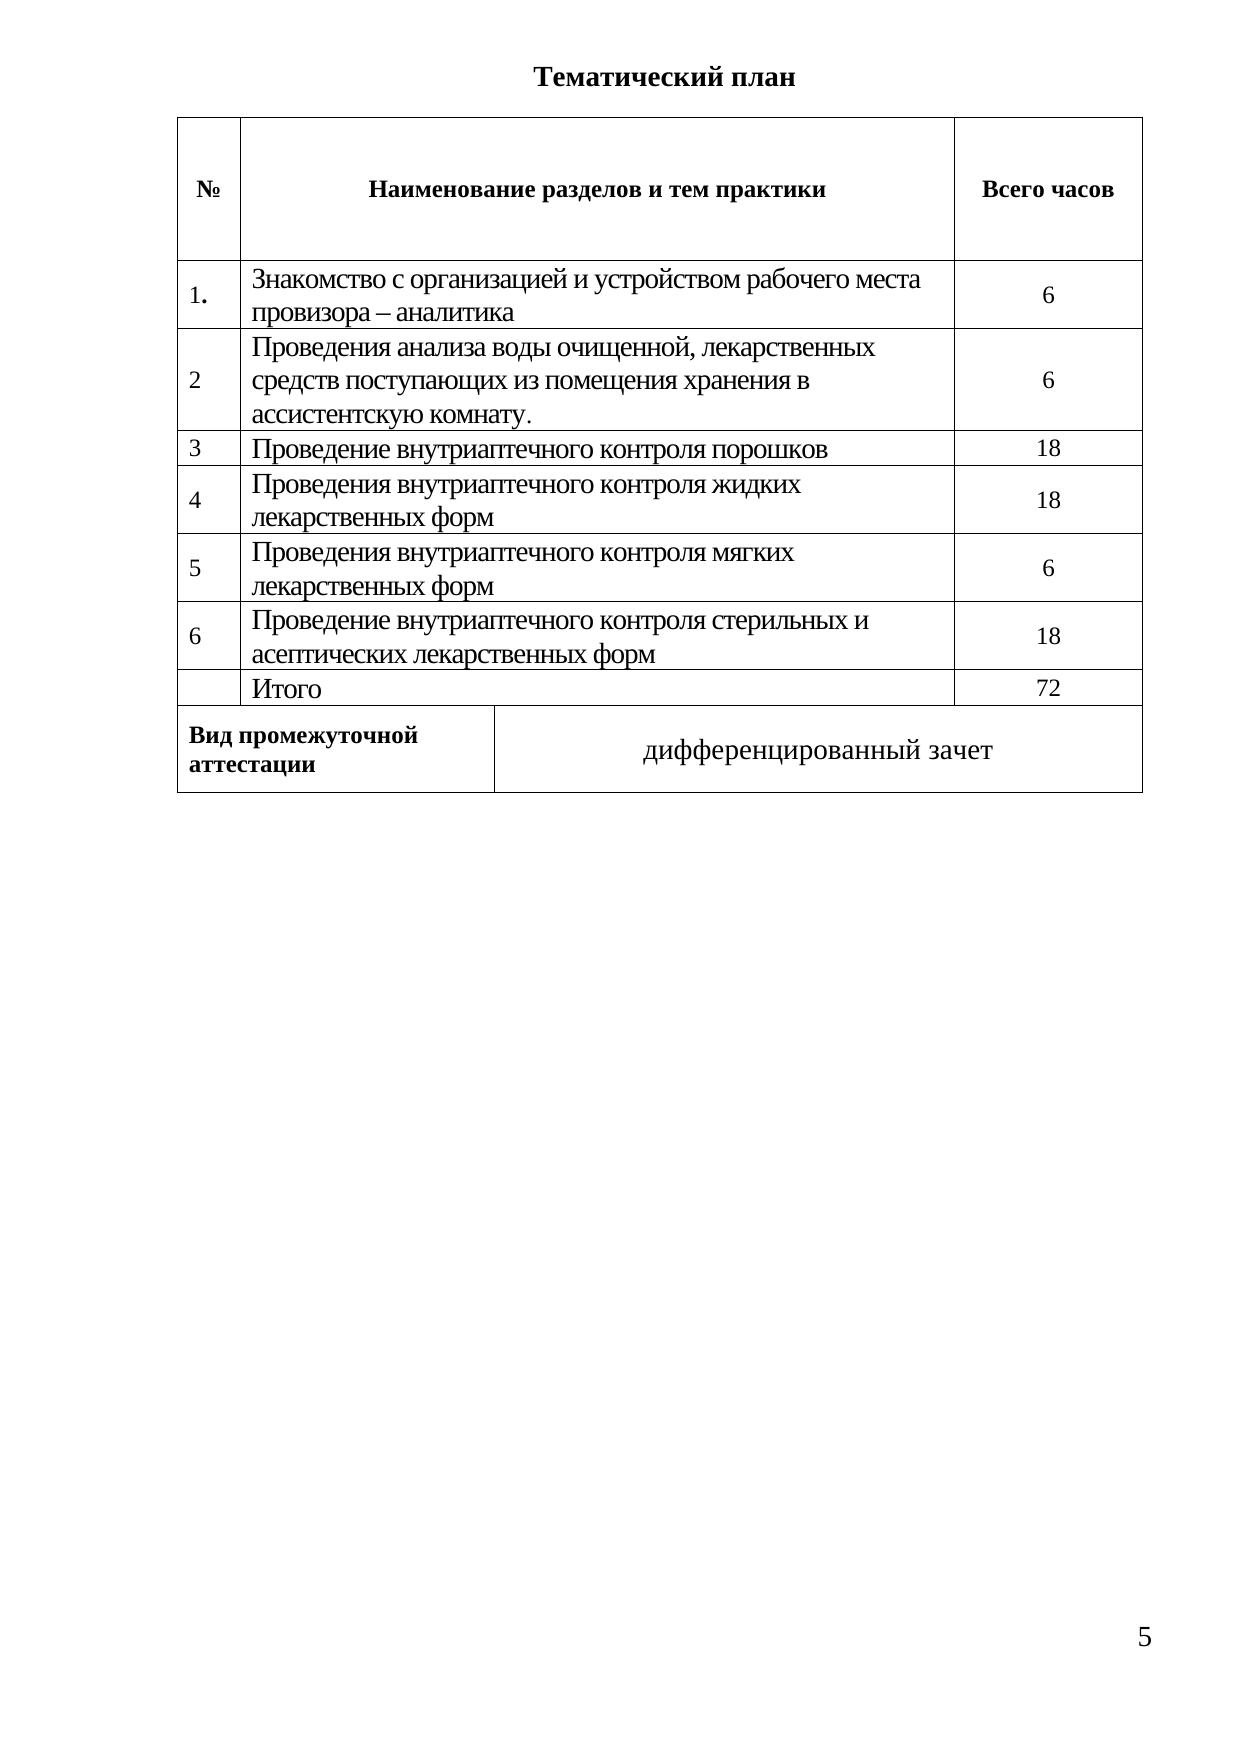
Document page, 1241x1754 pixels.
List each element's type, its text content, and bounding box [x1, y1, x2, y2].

table_header Наименование разделов и тем практики [241, 118, 954, 260]
table_cell 18 [955, 466, 1142, 533]
table_cell 72 [955, 670, 1142, 705]
text Тематический план [177, 59, 1152, 93]
table_cell 4 [178, 466, 240, 533]
table_cell Проведения внутриаптечного контроля мягких лекарственных форм [241, 534, 954, 601]
table_cell Вид промежуточной аттестации [178, 706, 494, 792]
table_cell Проведения внутриаптечного контроля жидких лекарственных форм [241, 466, 954, 533]
table_header № [178, 118, 240, 260]
table_cell 3 [178, 431, 240, 465]
table_cell дифференцированный зачет [495, 706, 1142, 792]
table_cell 5 [178, 534, 240, 601]
table_cell Итого [241, 670, 954, 705]
table_cell 18 [955, 431, 1142, 465]
table_cell Проведение внутриаптечного контроля порошков [241, 431, 954, 465]
table_cell Проведение внутриаптечного контроля стерильных и асептических лекарственных форм [241, 602, 954, 669]
table_cell 2 [178, 329, 240, 429]
table_cell 6 [955, 329, 1142, 429]
table_cell Знакомство с организацией и устройством рабочего места провизора – аналитика [241, 261, 954, 328]
table_header Всего часов [955, 118, 1142, 260]
table_cell 6 [955, 534, 1142, 601]
table_cell [178, 670, 240, 705]
table_cell Проведения анализа воды очищенной, лекарственных средств поступающих из помещения хранения в ассистентскую комнату. [241, 329, 954, 429]
table_cell 1. [178, 261, 240, 328]
table_cell 6 [955, 261, 1142, 328]
table_cell 18 [955, 602, 1142, 669]
table_cell 6 [178, 602, 240, 669]
